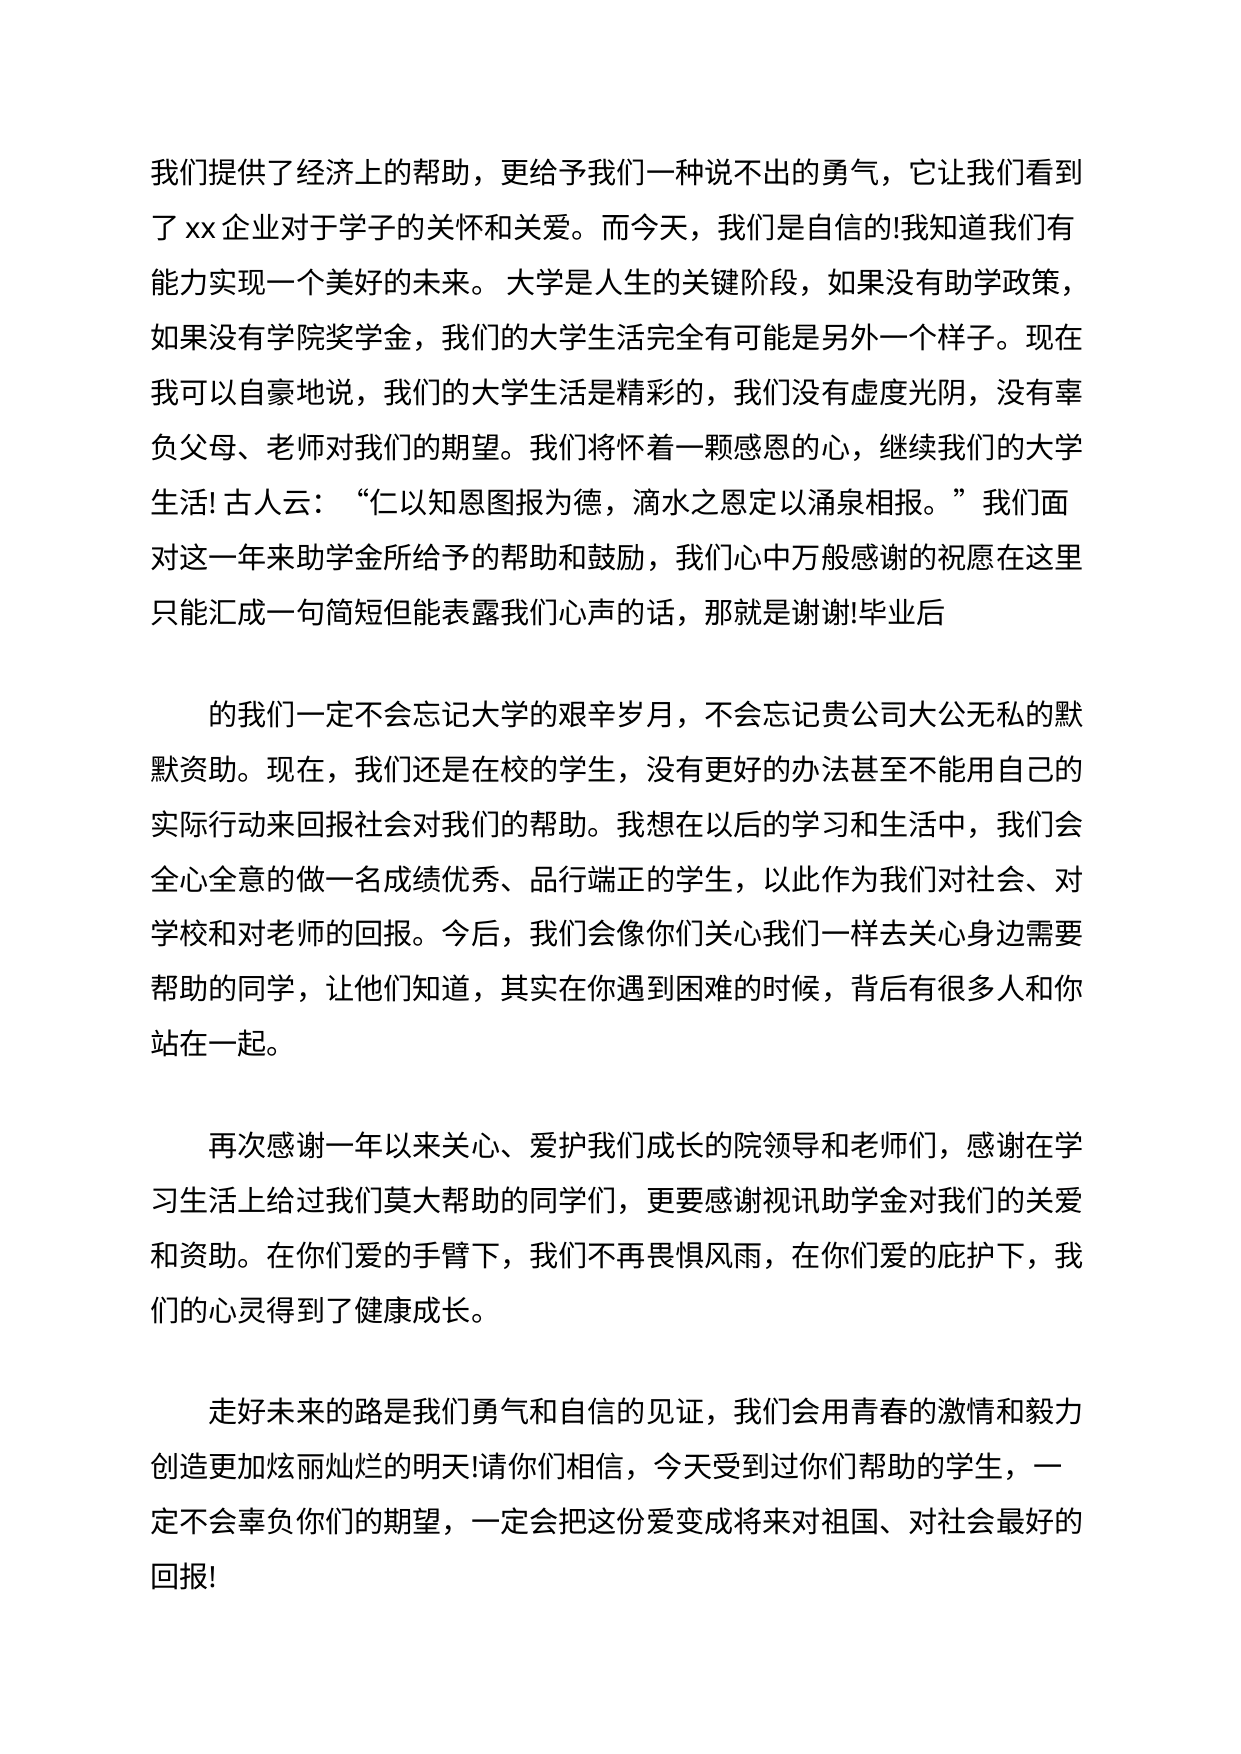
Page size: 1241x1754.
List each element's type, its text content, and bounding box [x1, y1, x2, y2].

text 走好未来的路是我们勇气和自信的见证，我们会用青春的激情和毅力创造更加炫丽灿烂的明天!请你们相信，今天受到过你们帮助的学生，一定不会辜负你们的期望，一定会把这份爱变成将来对祖国、对社会最好的回报! [150, 1389, 1090, 1596]
text 再次感谢一年以来关心、爱护我们成长的院领导和老师们，感谢在学习生活上给过我们莫大帮助的同学们，更要感谢视讯助学金对我们的关爱和资助。在你们爱的手臂下，我们不再畏惧风雨，在你们爱的庇护下，我们的心灵得到了健康成长。 [150, 1122, 1090, 1329]
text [150, 150, 1090, 632]
text 的我们一定不会忘记大学的艰辛岁月，不会忘记贵公司大公无私的默默资助。现在，我们还是在校的学生，没有更好的办法甚至不能用自己的实际行动来回报社会对我们的帮助。我想在以后的学习和生活中，我们会全心全意的做一名成绩优秀、品行端正的学生，以此作为我们对社会、对学校和对老师的回报。今后，我们会像你们关心我们一样去关心身边需要帮助的同学，让他们知道，其实在你遇到困难的时候，背后有很多人和你站在一起。 [150, 691, 1090, 1063]
